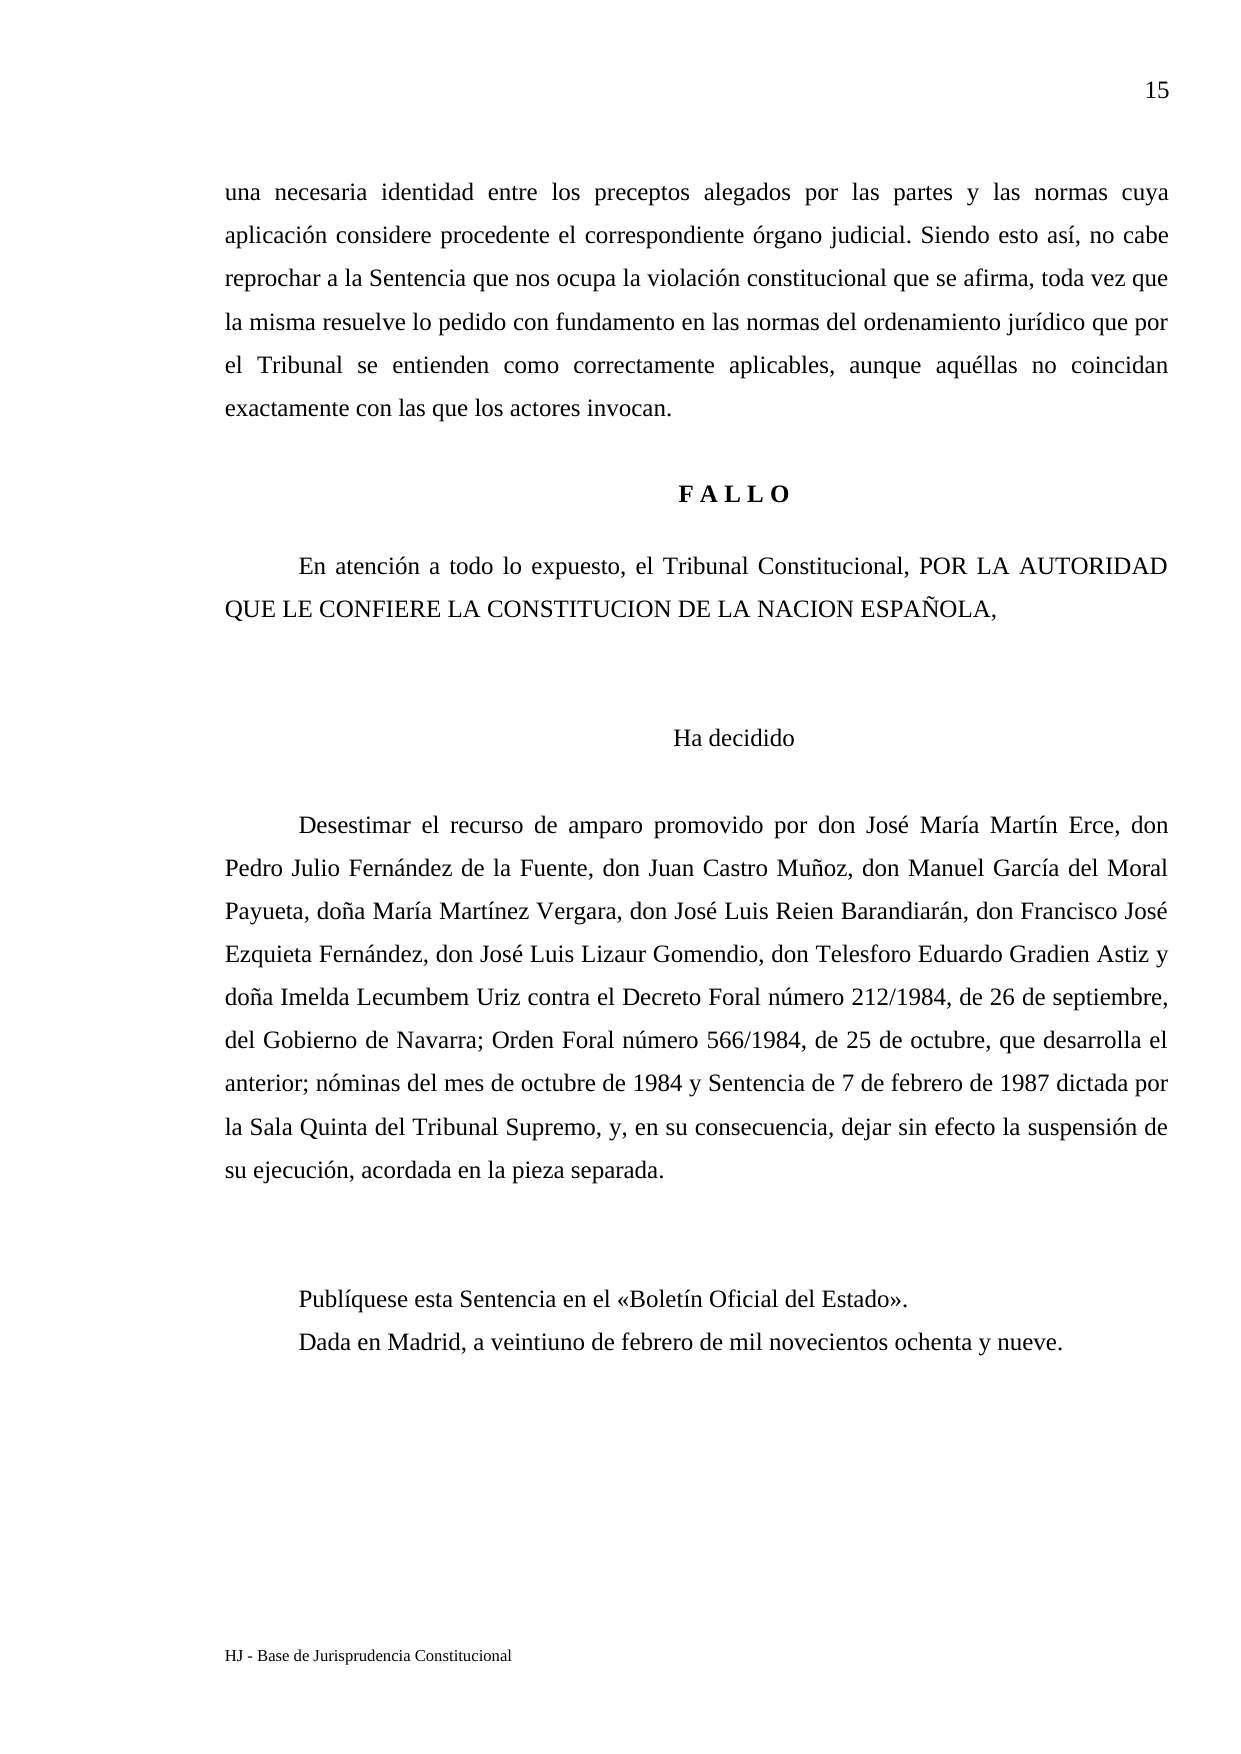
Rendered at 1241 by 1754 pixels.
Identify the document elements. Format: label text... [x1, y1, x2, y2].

text Dada en Madrid, a veintiuno de febrero de mil novecientos ochenta y nueve. [224, 1327, 1169, 1356]
subtitle F A L L O [224, 479, 1169, 508]
text En atención a todo lo expuesto, el Tribunal Constitucional, POR LA AUTORIDAD QUE LE CONFIERE LA CONSTITUCION DE LA NACION ESPAÑOLA, [224, 551, 1169, 623]
text Desestimar el recurso de amparo promovido por don José María Martín Erce, don Pedro Julio Fernández de la Fuente, don Juan Castro Muñoz, don Manuel García del Moral Payueta, doña María Martínez Vergara, don José Luis Reien Barandiarán, don Francisco José Ezquieta Fernández, don José Luis Lizaur Gomendio, don Telesforo Eduardo Gradien Astiz y doña Imelda Lecumbem Uriz contra el Decreto Foral número 212/1984, de 26 de septiembre, del Gobierno de Navarra; Orden Foral número 566/1984, de 25 de octubre, que desarrolla el anterior; nóminas del mes de octubre de 1984 y Sentencia de 7 de febrero de 1987 dictada por la Sala Quinta del Tribunal Supremo, y, en su consecuencia, dejar sin efecto la suspensión de su ejecución, acordada en la pieza separada. [224, 810, 1169, 1183]
text Ha decidido [224, 723, 1169, 752]
text Publíquese esta Sentencia en el «Boletín Oficial del Estado». [224, 1284, 1169, 1313]
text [224, 177, 1169, 422]
